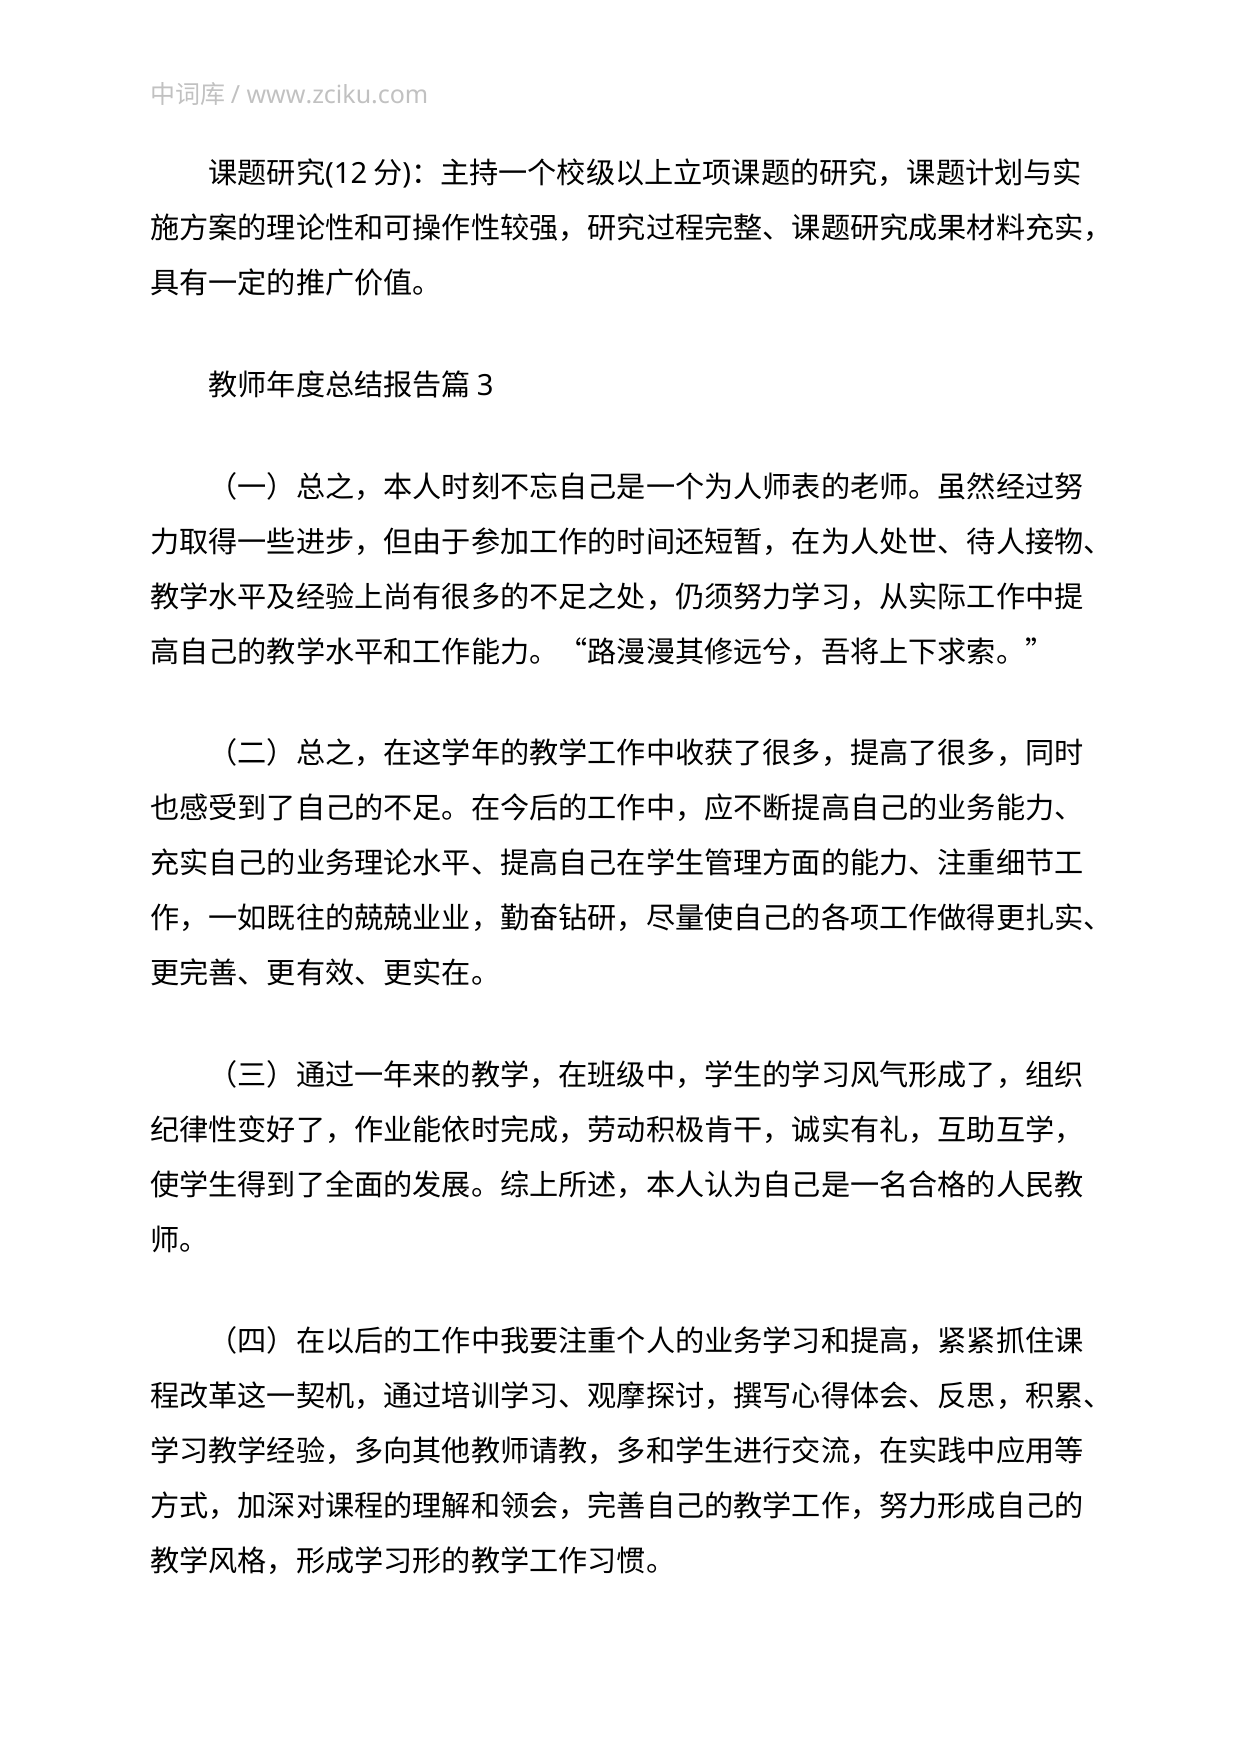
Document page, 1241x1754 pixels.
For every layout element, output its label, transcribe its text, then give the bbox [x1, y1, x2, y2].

text （四）在以后的工作中我要注重个人的业务学习和提高，紧紧抓住课程改革这一契机，通过培训学习、观摩探讨，撰写心得体会、反思，积累、学习教学经验，多向其他教师请教，多和学生进行交流，在实践中应用等方式，加深对课程的理解和领会，完善自己的教学工作，努力形成自己的教学风格，形成学习形的教学工作习惯。 [150, 1318, 1090, 1580]
text 教师年度总结报告篇3 [150, 362, 1090, 404]
text （三）通过一年来的教学，在班级中，学生的学习风气形成了，组织纪律性变好了，作业能依时完成，劳动积极肯干，诚实有礼，互助互学，使学生得到了全面的发展。综上所述，本人认为自己是一名合格的人民教师。 [150, 1051, 1090, 1258]
text （二）总之，在这学年的教学工作中收获了很多，提高了很多，同时也感受到了自己的不足。在今后的工作中，应不断提高自己的业务能力、充实自己的业务理论水平、提高自己在学生管理方面的能力、注重细节工作，一如既往的兢兢业业，勤奋钻研，尽量使自己的各项工作做得更扎实、更完善、更有效、更实在。 [150, 730, 1090, 992]
text 课题研究(12分)：主持一个校级以上立项课题的研究，课题计划与实施方案的理论性和可操作性较强，研究过程完整、课题研究成果材料充实，具有一定的推广价值。 [150, 150, 1090, 302]
text （一）总之，本人时刻不忘自己是一个为人师表的老师。虽然经过努力取得一些进步，但由于参加工作的时间还短暂，在为人处世、待人接物、教学水平及经验上尚有很多的不足之处，仍须努力学习，从实际工作中提高自己的教学水平和工作能力。“路漫漫其修远兮，吾将上下求索。” [150, 464, 1090, 671]
